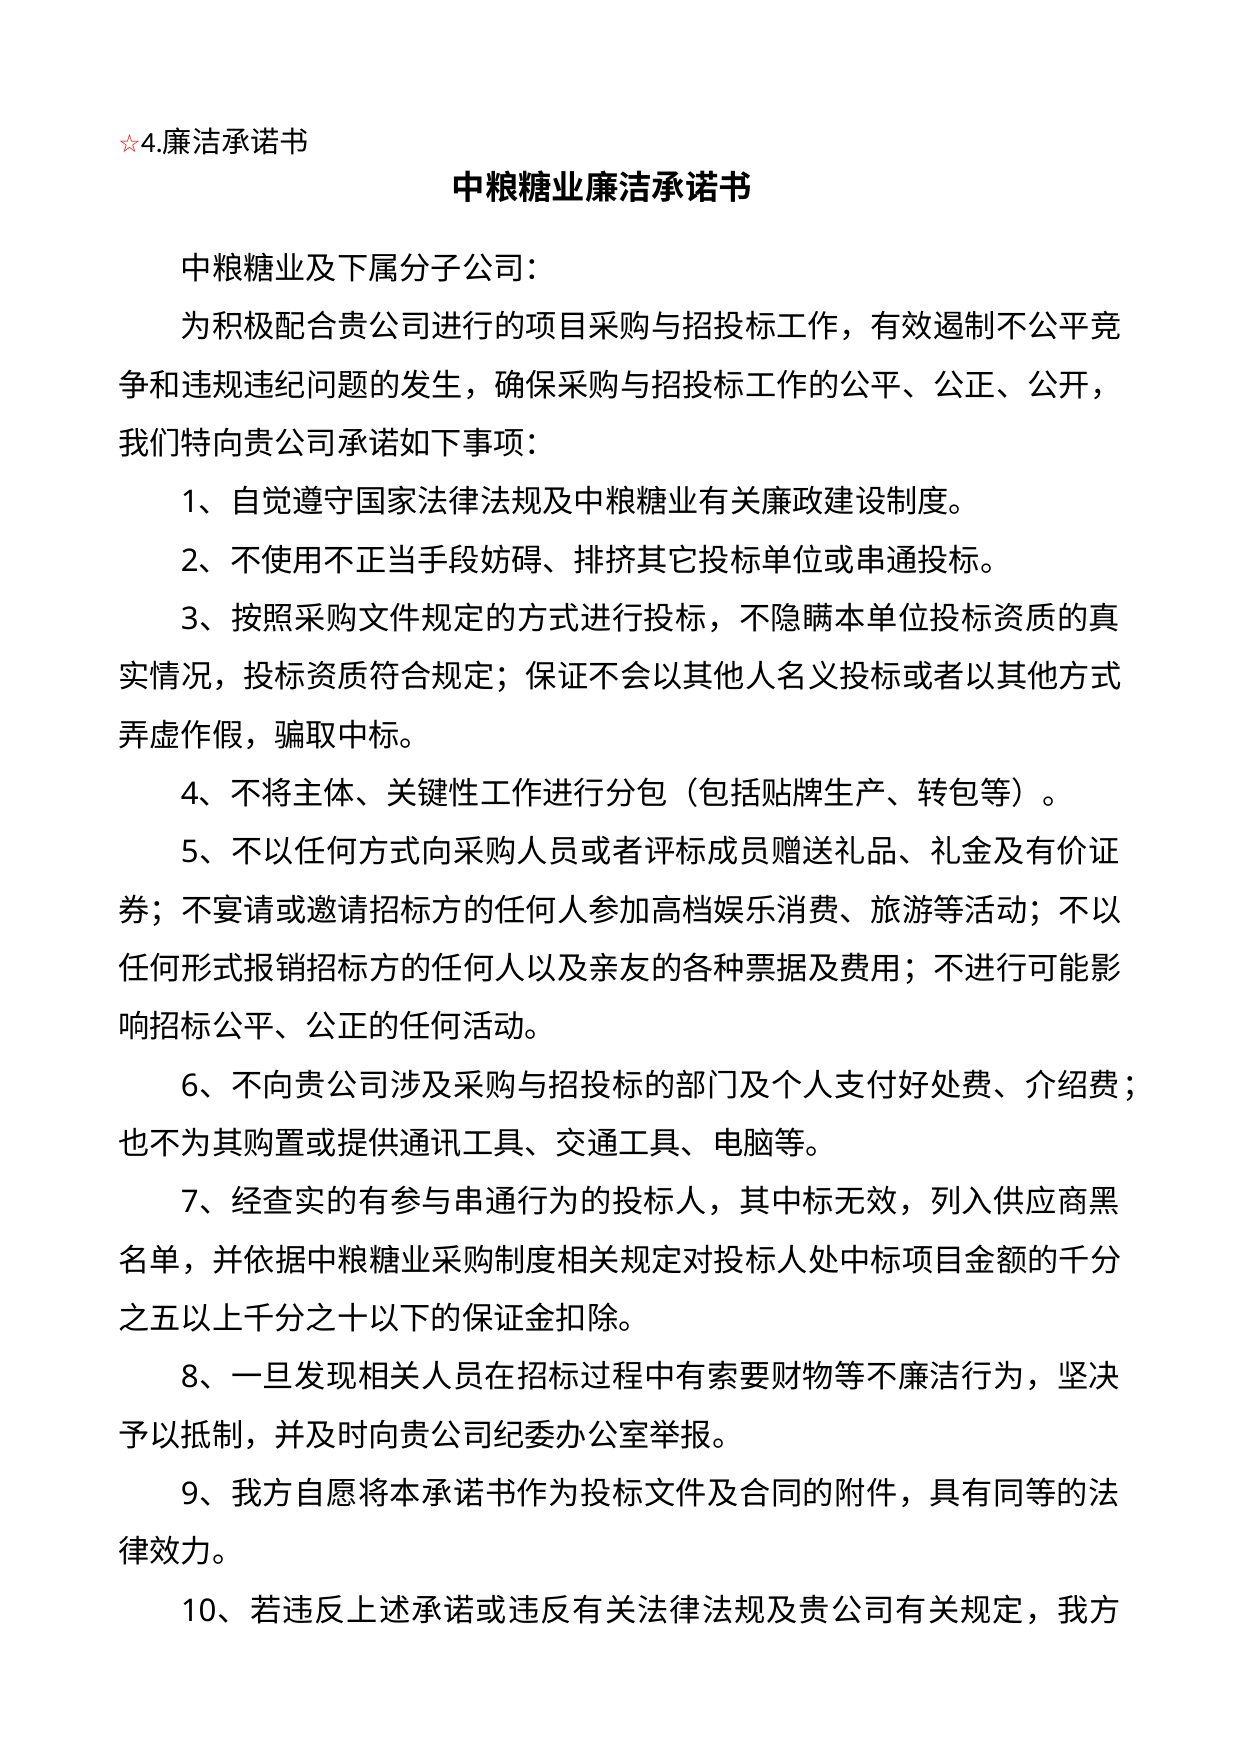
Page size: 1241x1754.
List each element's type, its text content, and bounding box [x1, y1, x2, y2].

text 为积极配合贵公司进行的项目采购与招投标工作，有效遏制不公平竞争和违规违纪问题的发生，确保采购与招投标工作的公平、公正、公开，我们特向贵公司承诺如下事项： [118, 291, 1122, 466]
text 3、按照采购文件规定的方式进行投标，不隐瞒本单位投标资质的真实情况，投标资质符合规定；保证不会以其他人名义投标或者以其他方式弄虚作假，骗取中标。 [118, 583, 1122, 758]
text 5、不以任何方式向采购人员或者评标成员赠送礼品、礼金及有价证券；不宴请或邀请招标方的任何人参加高档娱乐消费、旅游等活动；不以任何形式报销招标方的任何人以及亲友的各种票据及费用；不进行可能影响招标公平、公正的任何活动。 [118, 816, 1122, 1049]
text 9、我方自愿将本承诺书作为投标文件及合同的附件，具有同等的法律效力。 [118, 1458, 1122, 1574]
text 4、不将主体、关键性工作进行分包（包括贴牌生产、转包等）。 [118, 758, 1122, 816]
text 2、不使用不正当手段妨碍、排挤其它投标单位或串通投标。 [118, 524, 1122, 583]
text 中粮糖业及下属分子公司： [118, 233, 1122, 291]
text ☆4.廉洁承诺书 [118, 118, 1122, 160]
text 6、不向贵公司涉及采购与招投标的部门及个人支付好处费、介绍费；也不为其购置或提供通讯工具、交通工具、电脑等。 [118, 1049, 1122, 1166]
text 1、自觉遵守国家法律法规及中粮糖业有关廉政建设制度。 [118, 466, 1122, 524]
text 8、一旦发现相关人员在招标过程中有索要财物等不廉洁行为，坚决予以抵制，并及时向贵公司纪委办公室举报。 [118, 1341, 1122, 1458]
text 7、经查实的有参与串通行为的投标人，其中标无效，列入供应商黑名单，并依据中粮糖业采购制度相关规定对投标人处中标项目金额的千分之五以上千分之十以下的保证金扣除。 [118, 1166, 1122, 1341]
text 中粮糖业廉洁承诺书 [118, 160, 1122, 209]
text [118, 1574, 1122, 1633]
